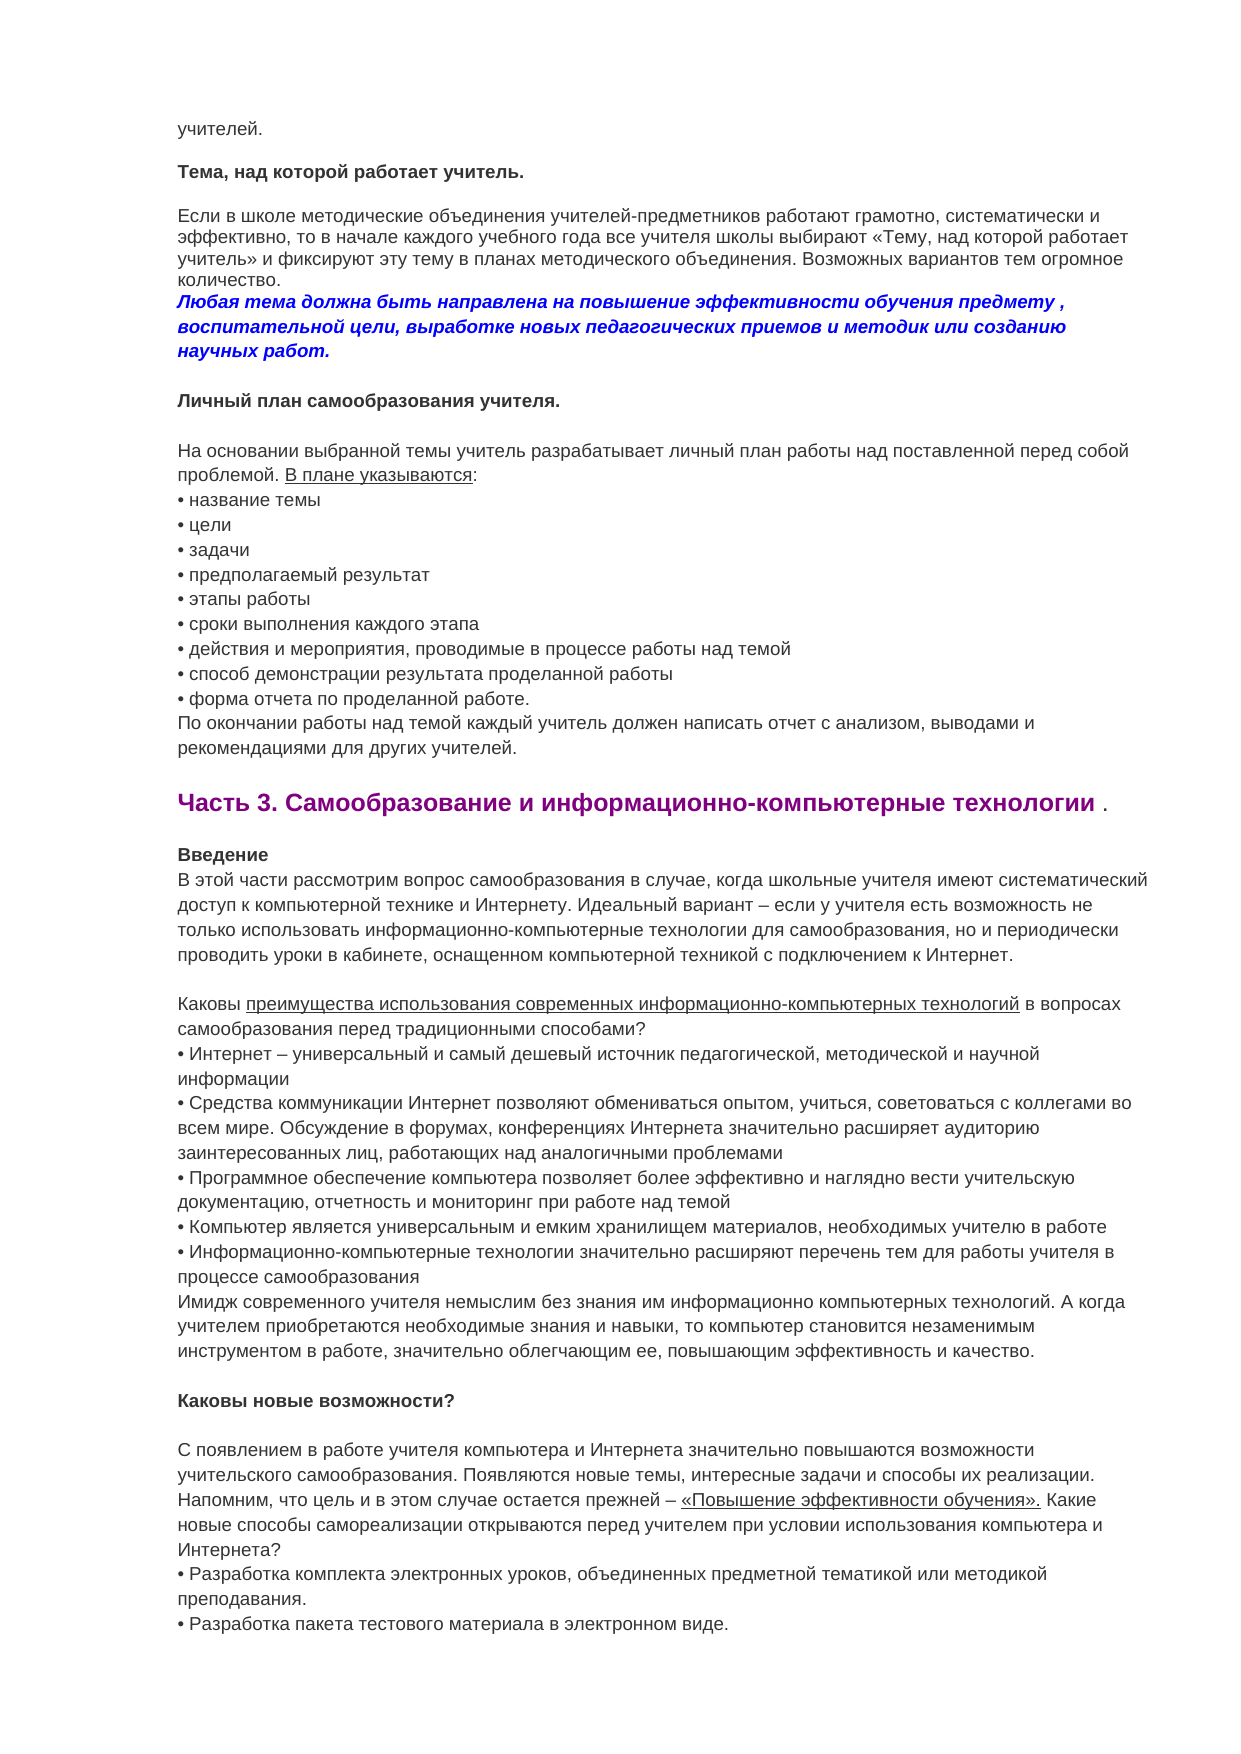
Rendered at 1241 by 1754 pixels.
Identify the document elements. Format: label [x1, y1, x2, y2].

text [177, 291, 1152, 1634]
text [177, 118, 1152, 291]
